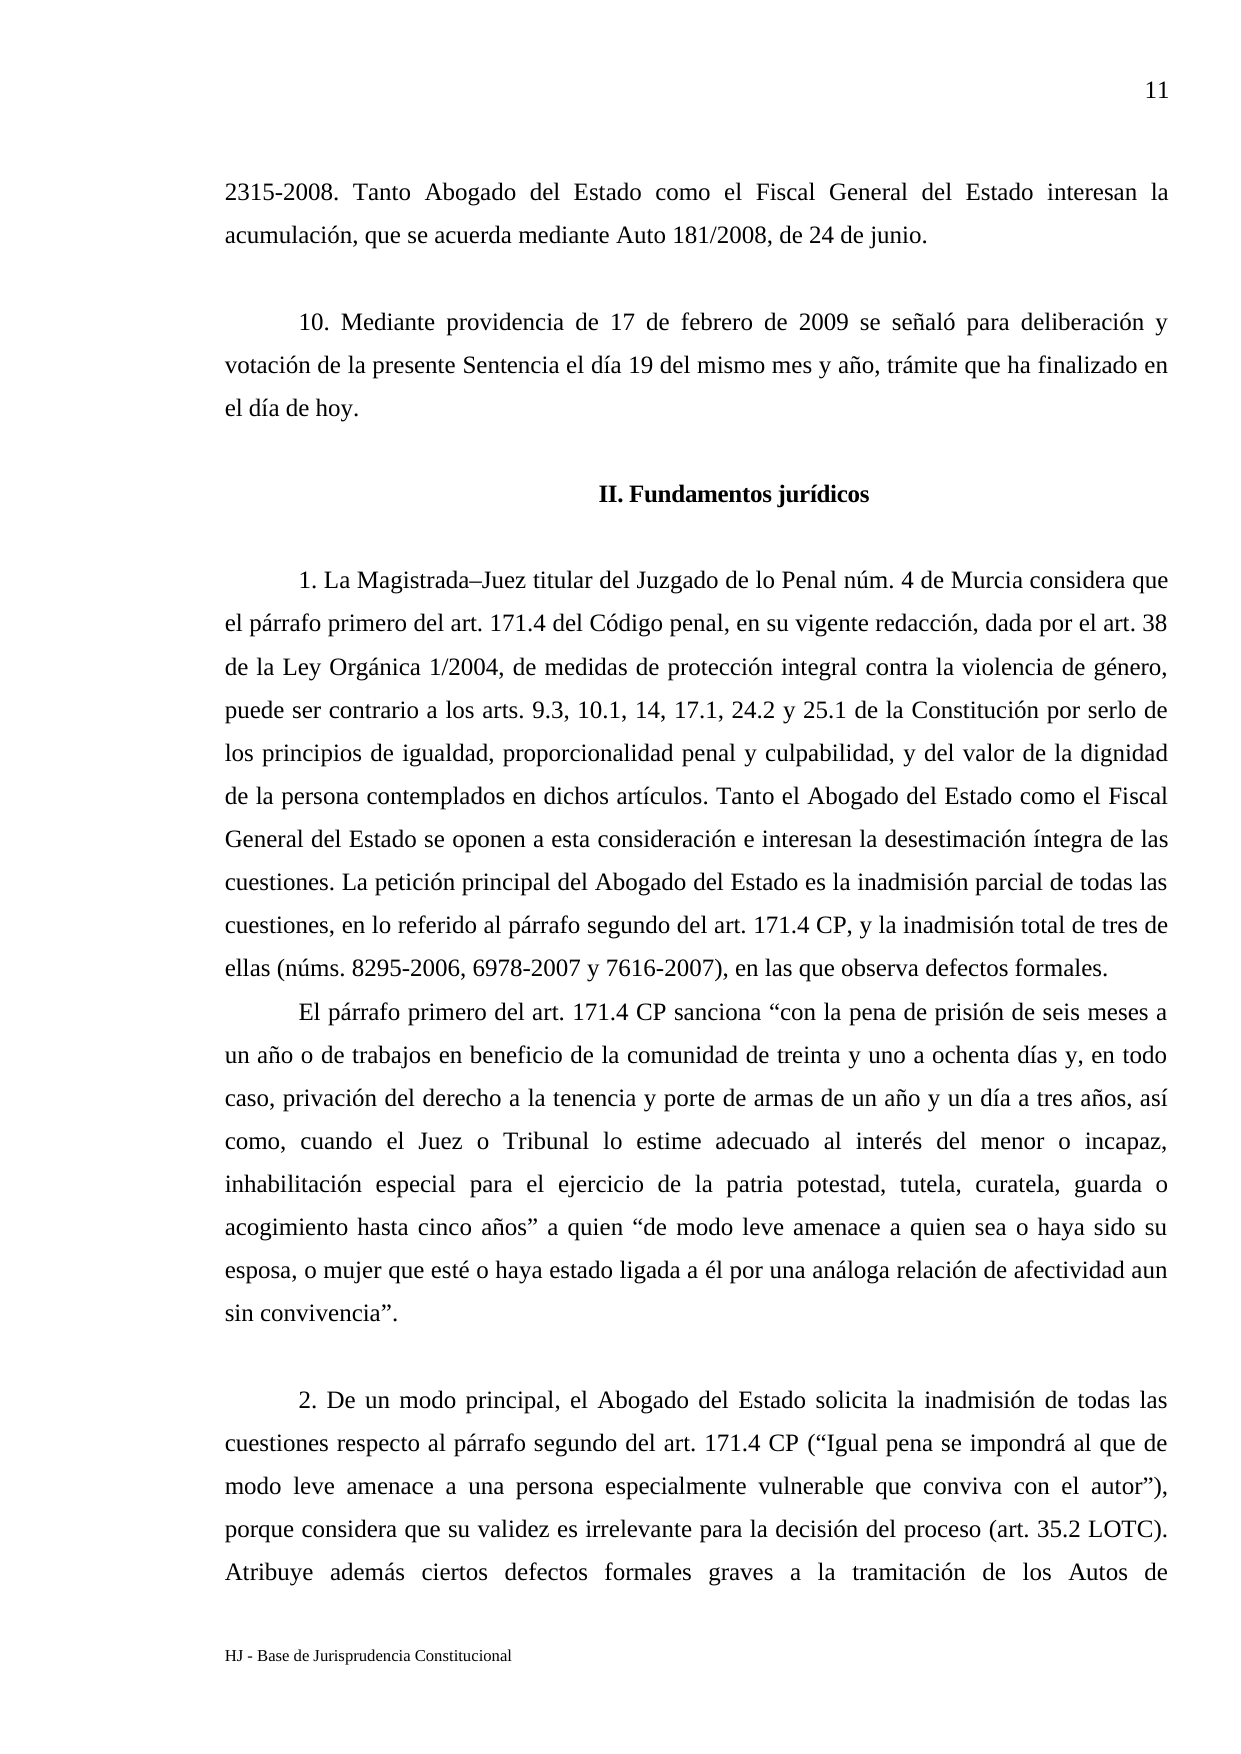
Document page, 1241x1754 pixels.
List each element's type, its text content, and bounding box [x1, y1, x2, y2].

text 1. La Magistrada–Juez titular del Juzgado de lo Penal núm. 4 de Murcia considera que el párrafo primero del art. 171.4 del Código penal, en su vigente redacción, dada por el art. 38 de la Ley Orgánica 1/2004, de medidas de protección integral contra la violencia de género, puede ser contrario a los arts. 9.3, 10.1, 14, 17.1, 24.2 y 25.1 de la Constitución por serlo de los principios de igualdad, proporcionalidad penal y culpabilidad, y del valor de la dignidad de la persona contemplados en dichos artículos. Tanto el Abogado del Estado como el Fiscal General del Estado se oponen a esta consideración e interesan la desestimación íntegra de las cuestiones. La petición principal del Abogado del Estado es la inadmisión parcial de todas las cuestiones, en lo referido al párrafo segundo del art. 171.4 CP, y la inadmisión total de tres de ellas (núms. 8295-2006, 6978-2007 y 7616-2007), en las que observa defectos formales. [224, 565, 1169, 982]
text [224, 177, 1169, 249]
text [224, 1385, 1169, 1586]
text 10. Mediante providencia de 17 de febrero de 2009 se señaló para deliberación y votación de la presente Sentencia el día 19 del mismo mes y año, trámite que ha finalizado en el día de hoy. [224, 307, 1169, 422]
text El párrafo primero del art. 171.4 CP sanciona “con la pena de prisión de seis meses a un año o de trabajos en beneficio de la comunidad de treinta y uno a ochenta días y, en todo caso, privación del derecho a la tenencia y porte de armas de un año y un día a tres años, así como, cuando el Juez o Tribunal lo estime adecuado al interés del menor o incapaz, inhabilitación especial para el ejercicio de la patria potestad, tutela, curatela, guarda o acogimiento hasta cinco años” a quien “de modo leve amenace a quien sea o haya sido su esposa, o mujer que esté o haya estado ligada a él por una análoga relación de afectividad aun sin convivencia”. [224, 997, 1169, 1327]
subtitle II. Fundamentos jurídicos [224, 479, 1169, 508]
